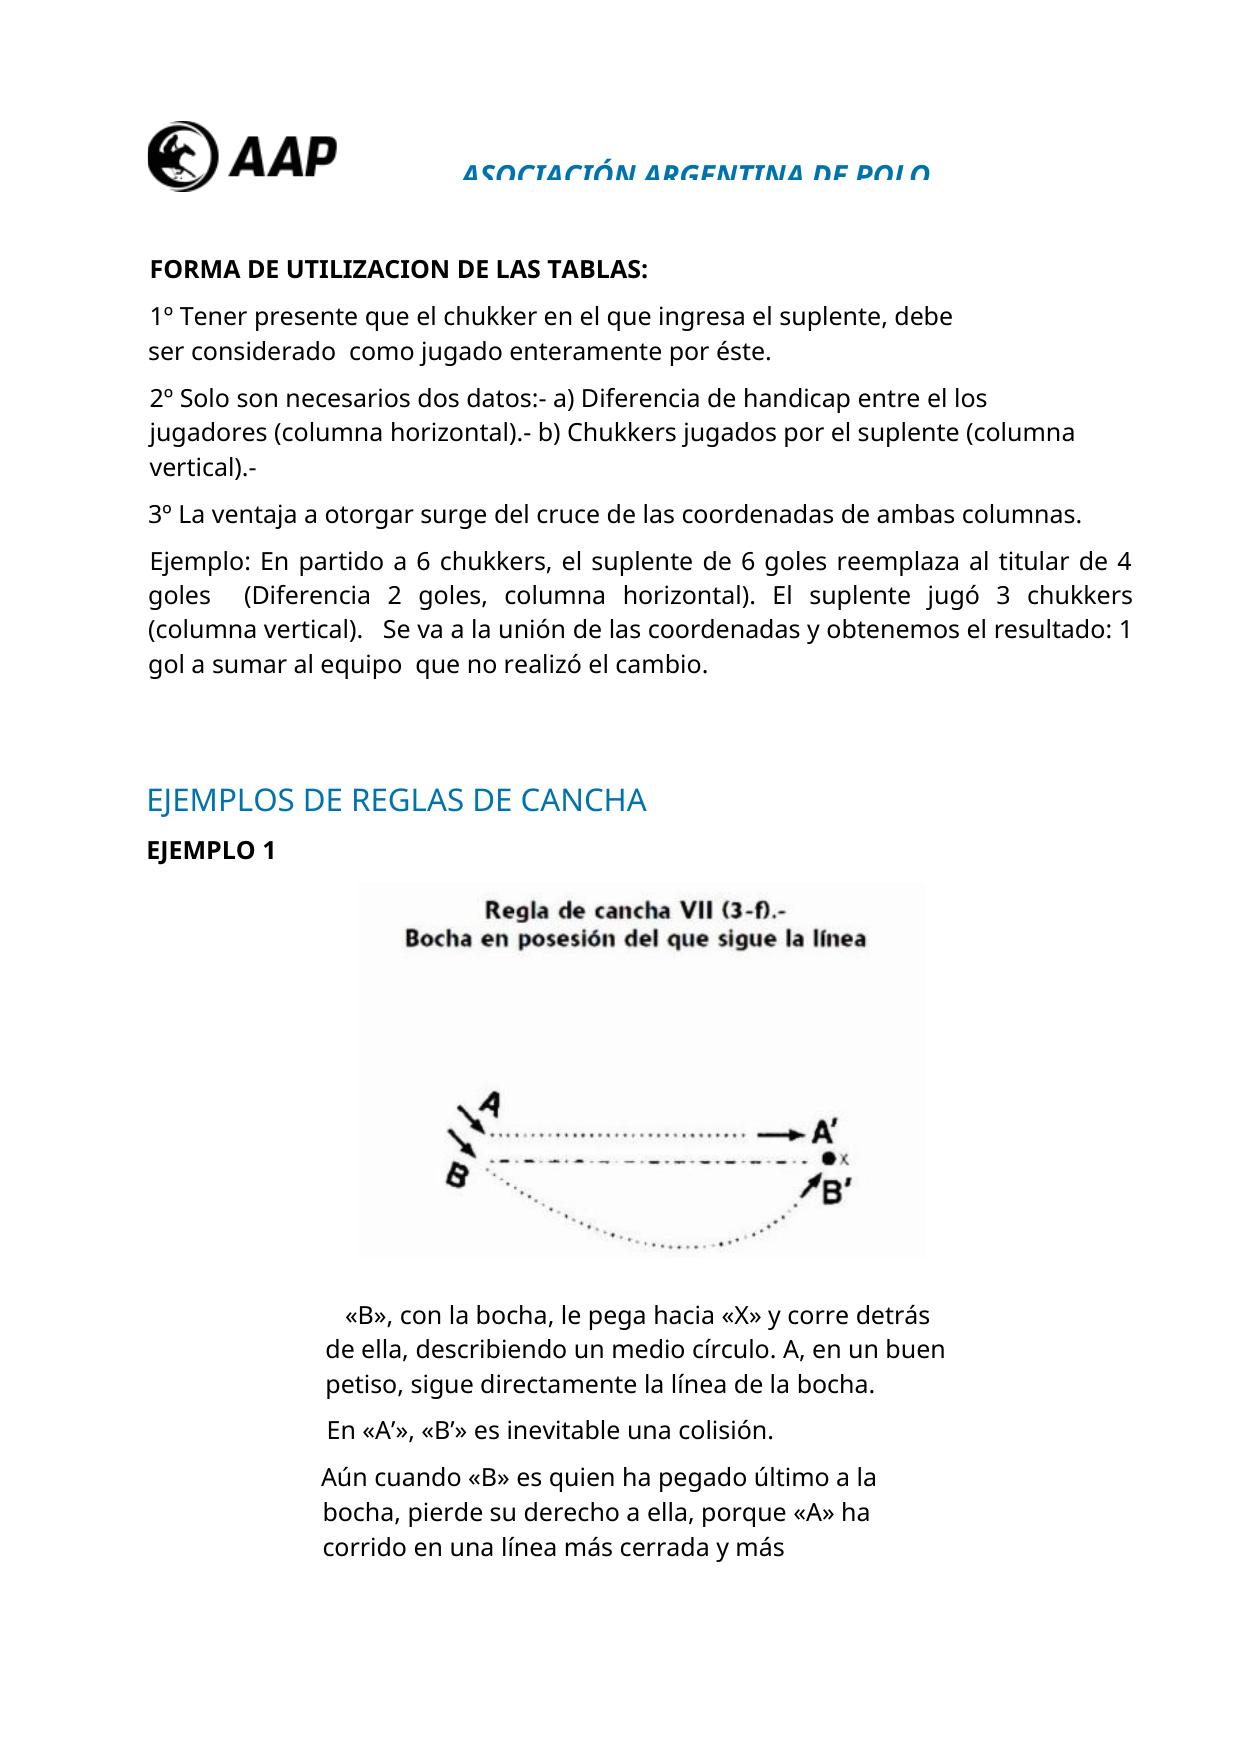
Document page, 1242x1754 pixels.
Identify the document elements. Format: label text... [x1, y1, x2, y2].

subtitle EJEMPLO 1 [146, 833, 1152, 867]
text FORMA DE UTILIZACION DE LAS TABLAS: [149, 252, 1152, 286]
text EJEMPLOS DE REGLAS DE CANCHA [146, 778, 1152, 820]
text Ejemplo: En partido a 6 chukkers, el suplente de 6 goles reemplaza al titular de 4 goles (Diferencia 2 goles, columna horizontal). El suplente jugó 3 chukkers (columna vertical). Se va a la unión de las coordenadas y obtenemos el resultado: 1 gol a sumar al equipo que no realizó el cambio. [148, 543, 1134, 681]
picture [147, 121, 344, 192]
text «B», con la bocha, le pega hacia «X» y corre detrás de ella, describiendo un medio círculo. A, en un buen petiso, sigue directamente la línea de la bocha. [325, 1297, 958, 1401]
text 2º Solo son necesarios dos datos:- a) Diferencia de handicap entre el los jugadores (columna horizontal).- b) Chukkers jugados por el suplente (columna vertical).- [149, 381, 1100, 483]
picture [358, 882, 925, 1258]
text 3º La ventaja a otorgar surge del cruce de las coordenadas de ambas columnas. [148, 496, 1152, 530]
text En «A’», «B’» es inevitable una colisión. [326, 1413, 1152, 1447]
text 1º Tener presente que el chukker en el que ingresa el suplente, debe ser considerado como jugado enteramente por éste. [148, 299, 981, 367]
